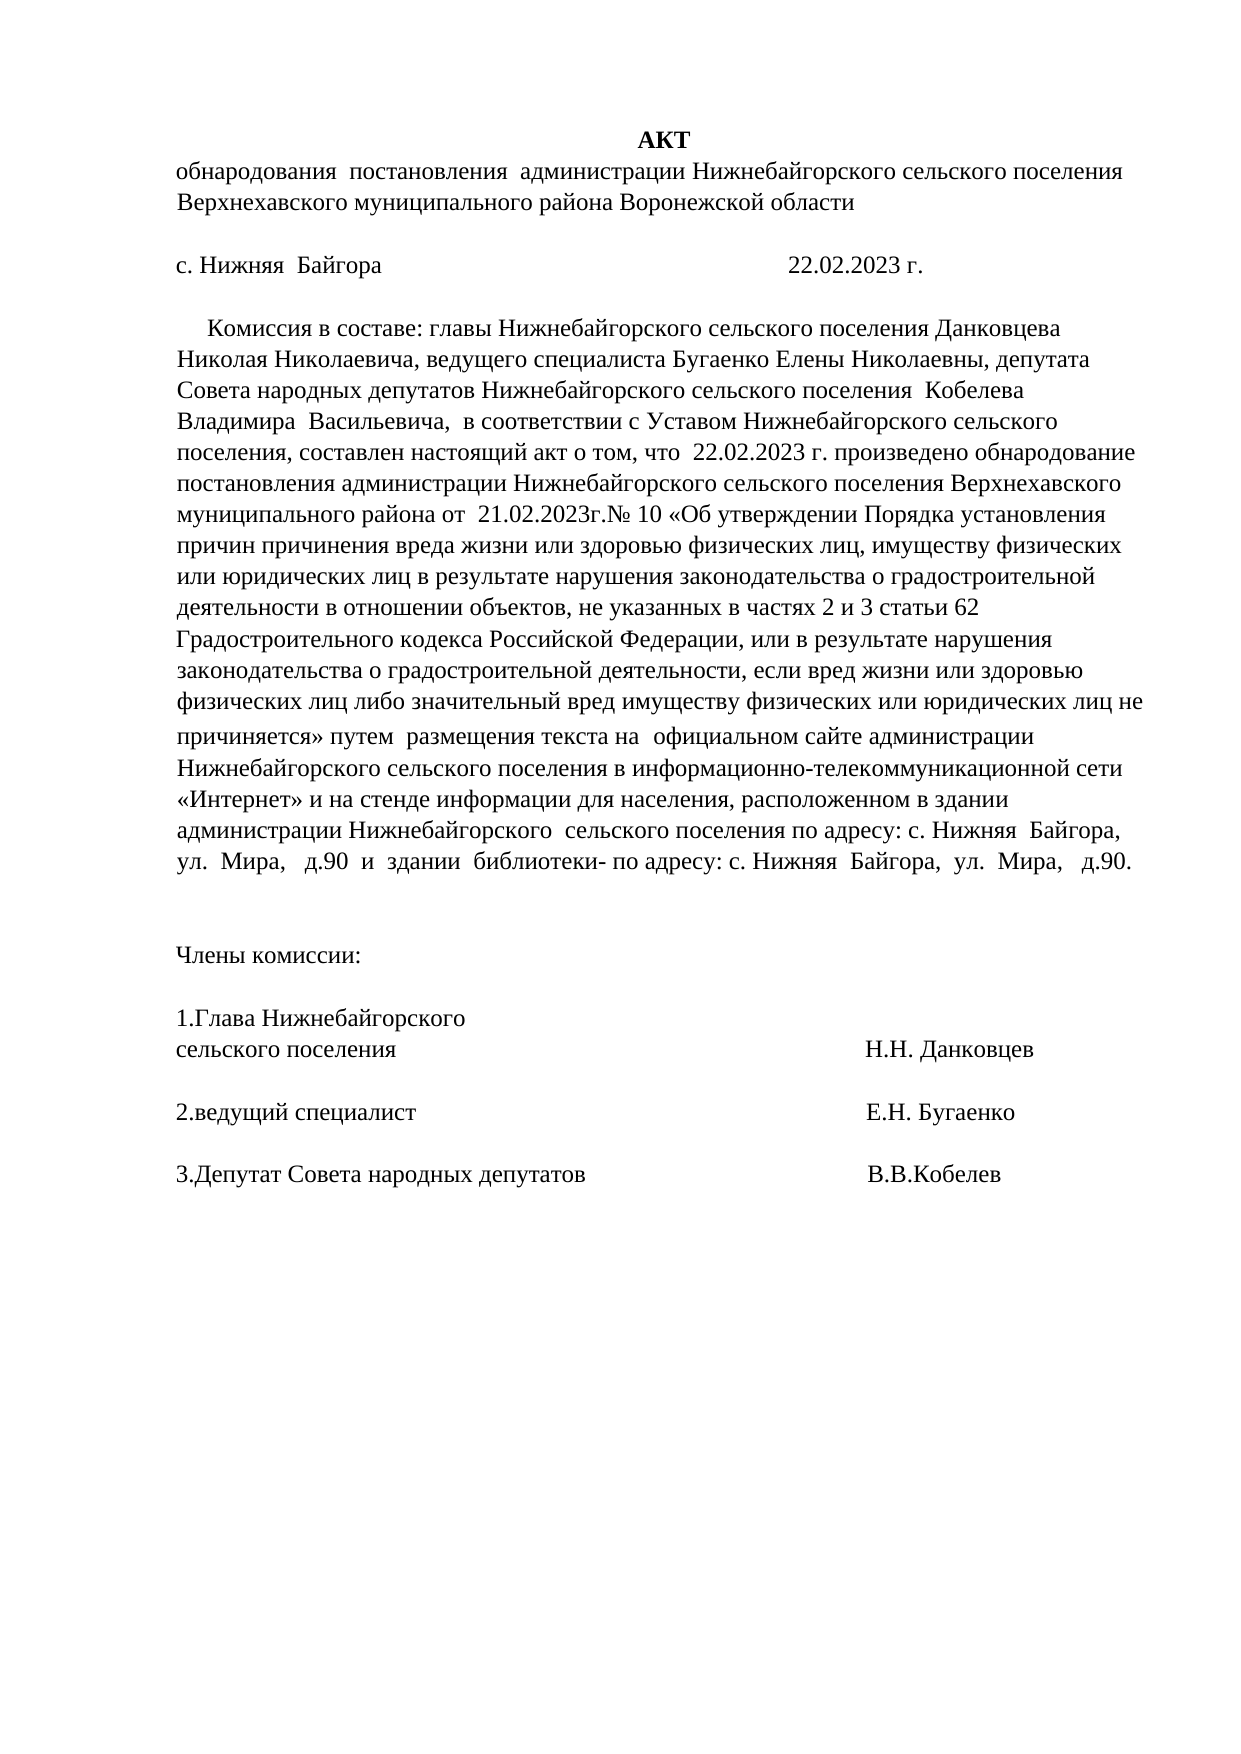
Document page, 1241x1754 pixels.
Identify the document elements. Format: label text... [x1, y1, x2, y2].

text Градостроительного кодекса Российской Федерации, или в результате нарушения законодательства о градостроительной деятельности, если вред жизни или здоровью физических лиц либо значительный вред имуществу физических или юридических лиц не причиняется» путем размещения текста на официальном сайте администрации Нижнебайгорского сельского поселения в информационно-телекоммуникационной сети «Интернет» и на стенде информации для населения, расположенном в здании администрации Нижнебайгорского сельского поселения по адресу: с. Нижняя Байгора, ул. Мира, д.90 и здании библиотеки- по адресу: с. Нижняя Байгора, ул. Мира, д.90. [176, 624, 1152, 875]
text АКТ [176, 125, 1152, 154]
text 3.Депутат Совета народных депутатов В.В.Кобелев [176, 1159, 1152, 1188]
text с. Нижняя Байгора 22.02.2023 г. [176, 250, 1152, 279]
text сельского поселения Н.Н. Данковцев [176, 1034, 1152, 1063]
text 1.Глава Нижнебайгорского [176, 1003, 1152, 1032]
text 2.ведущий специалист Е.Н. Бугаенко [176, 1097, 1152, 1126]
text обнародования постановления администрации Нижнебайгорского сельского поселения Верхнехавского муниципального района Воронежской области [176, 156, 1152, 216]
text Члены комиссии: [176, 940, 1152, 969]
text Комиссия в составе: главы Нижнебайгорского сельского поселения Данковцева Николая Николаевича, ведущего специалиста Бугаенко Елены Николаевны, депутата Совета народных депутатов Нижнебайгорского сельского поселения Кобелева Владимира Васильевича, в соответствии с Уставом Нижнебайгорского сельского поселения, составлен настоящий акт о том, что 22.02.2023 г. произведено обнародование постановления администрации Нижнебайгорского сельского поселения Верхнехавского муниципального района от 21.02.2023г.№ 10 «Об утверждении Порядка установления причин причинения вреда жизни или здоровью физических лиц, имуществу физических или юридических лиц в результате нарушения законодательства о градостроительной деятельности в отношении объектов, не указанных в частях 2 и 3 статьи 62 [176, 313, 1152, 621]
